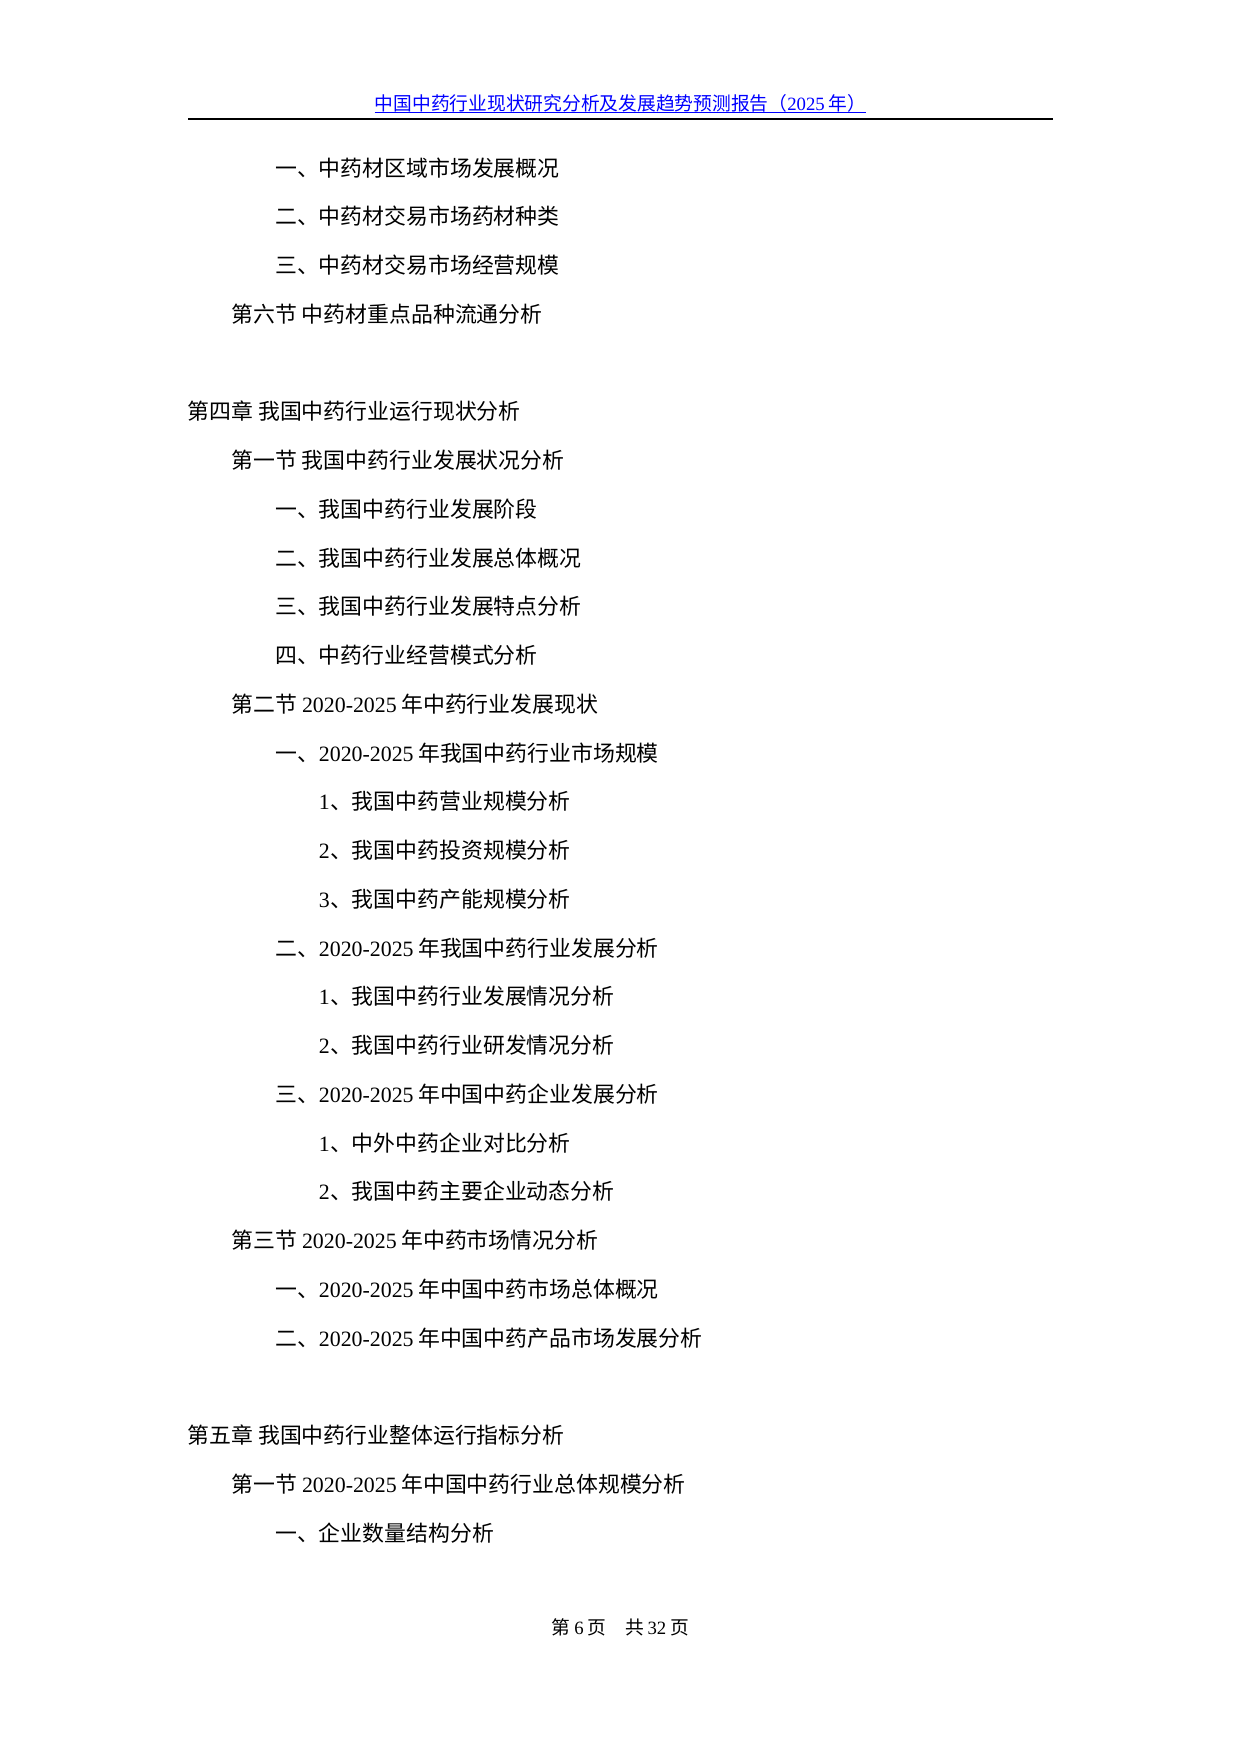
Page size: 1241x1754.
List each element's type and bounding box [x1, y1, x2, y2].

text [187, 150, 1053, 1548]
